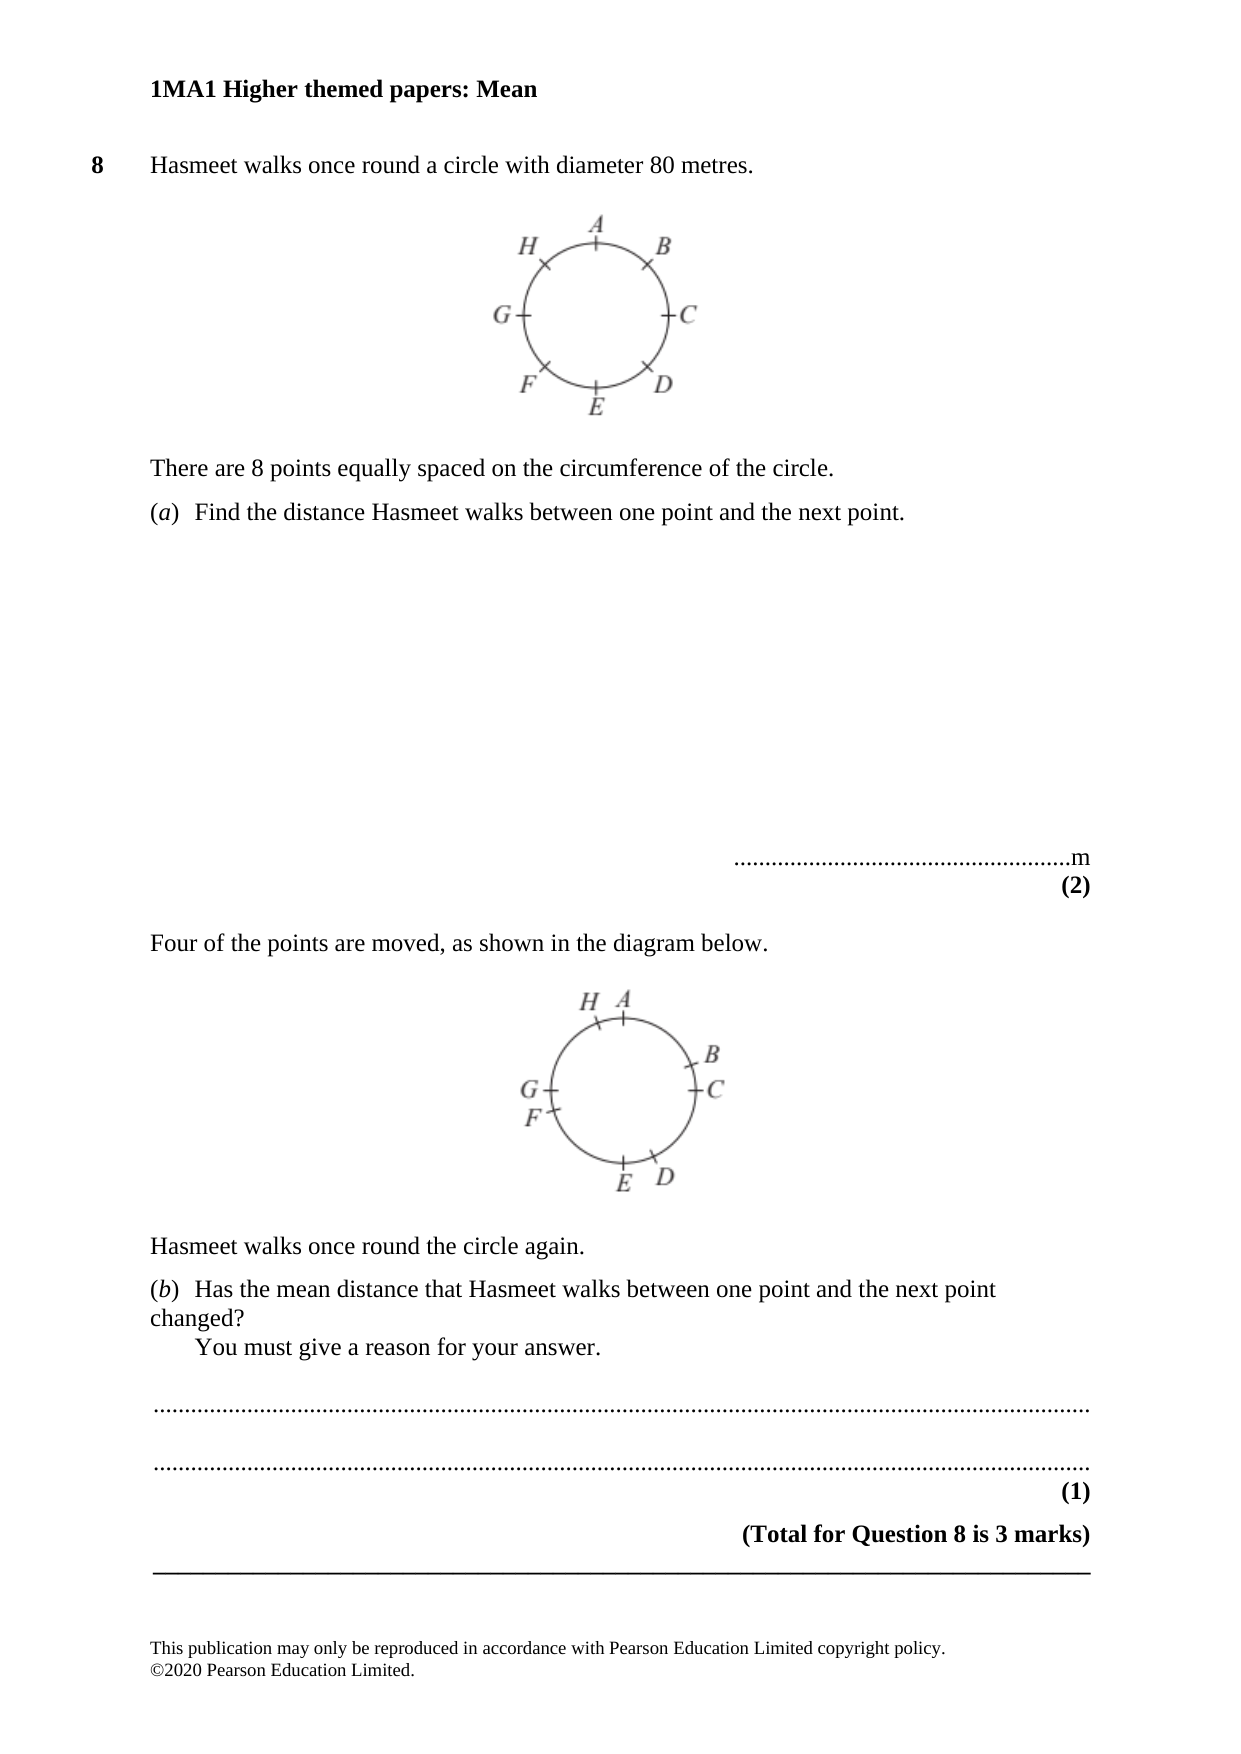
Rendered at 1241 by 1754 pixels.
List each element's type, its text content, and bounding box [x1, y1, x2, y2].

text (Total for Question 8 is 3 marks) [150, 1519, 1090, 1548]
text You must give a reason for your answer. [150, 1332, 1090, 1361]
text Four of the points are moved, as shown in the diagram below. [150, 928, 1090, 957]
text Hasmeet walks once round the circle again. [150, 1231, 1090, 1260]
text (b) Has the mean distance that Hasmeet walks between one point and the next point changed? [150, 1274, 1090, 1332]
text There are 8 points equally spaced on the circumference of the circle. [150, 453, 1090, 482]
text ...................................................................................................................................................... [150, 1447, 1090, 1476]
text ___________________________________________________________________________ [150, 1548, 1090, 1576]
text ...................................................................................................................................................... [150, 1389, 1090, 1418]
text (1) [150, 1476, 1090, 1504]
text (a) Find the distance Hasmeet walks between one point and the next point. [150, 497, 1090, 525]
text 8 Hasmeet walks once round a circle with diameter 80 metres. [91, 150, 1090, 179]
text ......................................................m [150, 842, 1090, 870]
text (2) [150, 870, 1090, 899]
